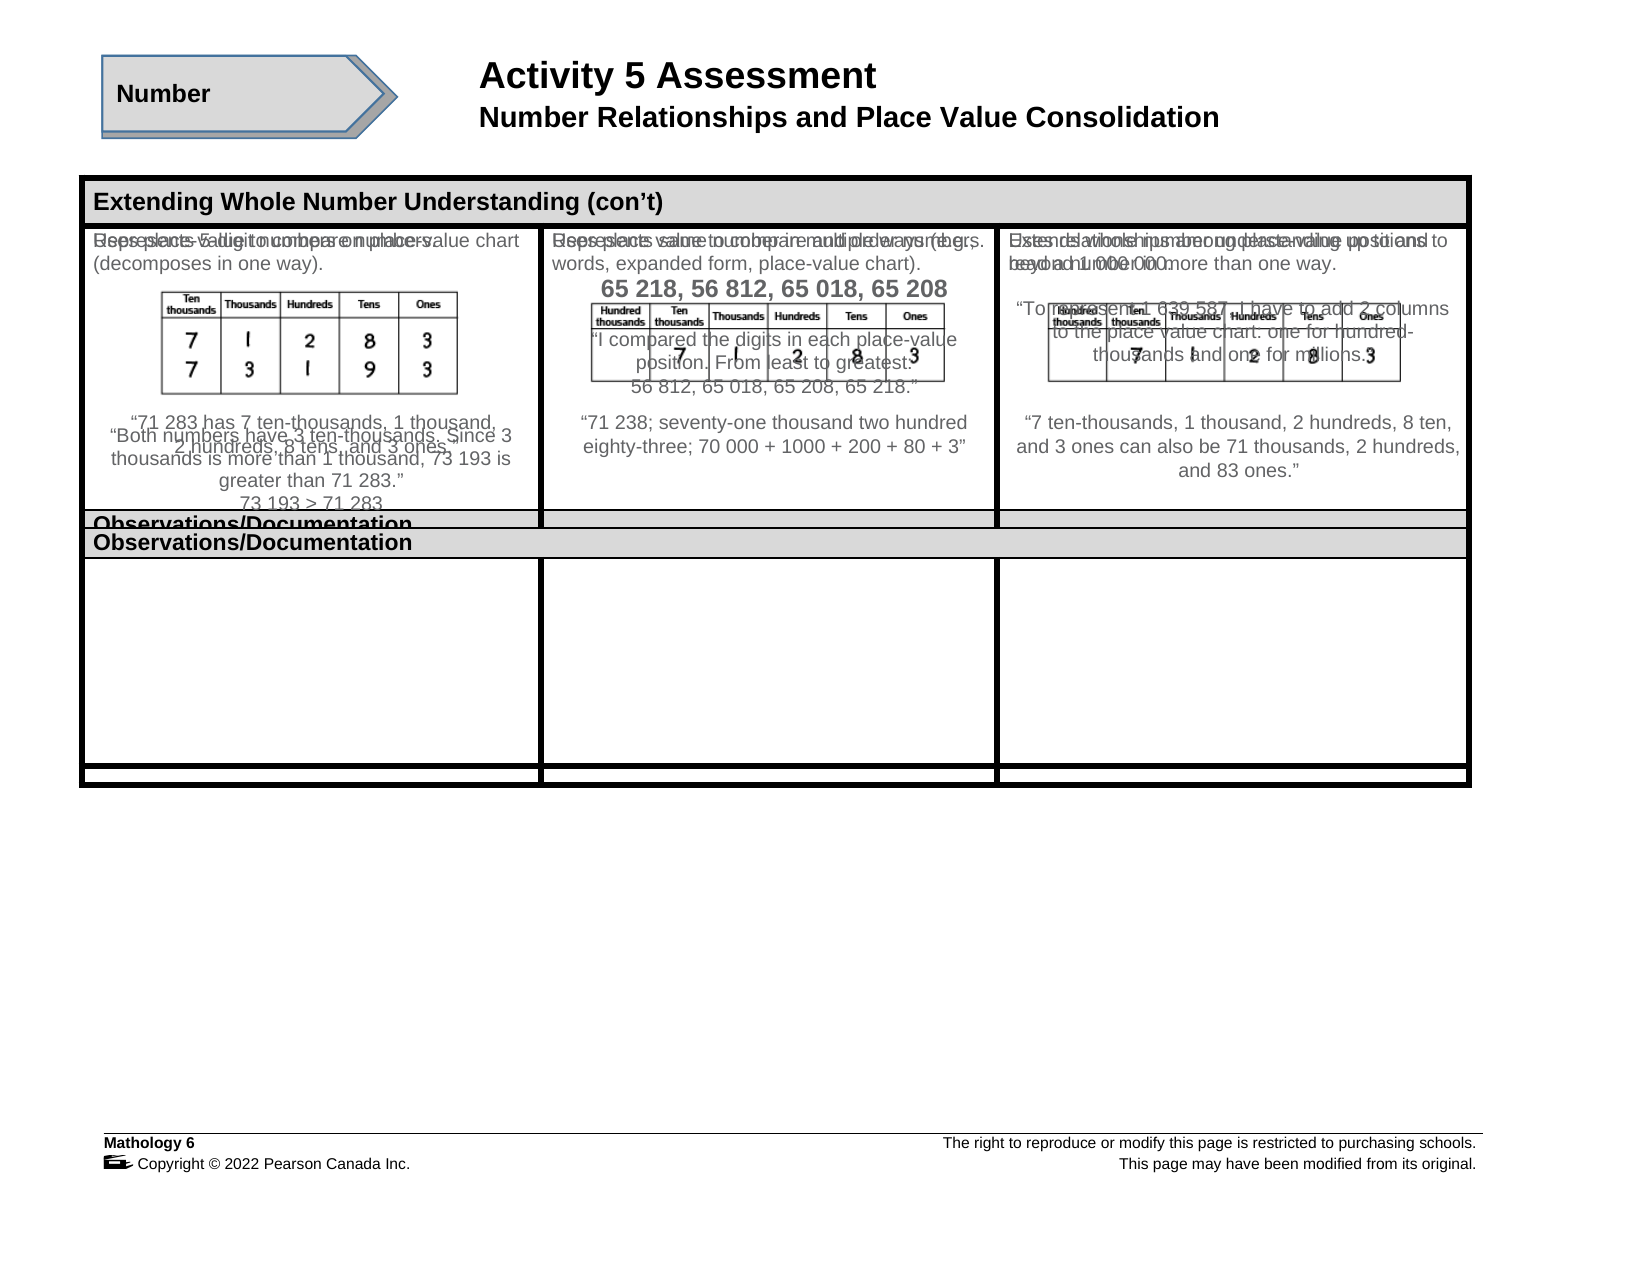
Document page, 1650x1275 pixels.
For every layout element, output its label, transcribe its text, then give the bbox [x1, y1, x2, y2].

picture [92, 285, 529, 402]
table_cell Extends whole number understanding up to and beyond 1 000 000. “To represent 1 639 587, I have to add 2 columns to the place value chart: one for hundred-thousands and one for millions.” [1000, 229, 1466, 527]
table_cell Observations/Documentation [85, 529, 1466, 557]
table_cell Uses place-value to compare numbers. “Both numbers have 3 ten-thousands. Since 3 thousands is more than 1 thousand, 73 193 is greater than 71 283.” 73 193 > 71 283 [85, 229, 538, 527]
table_cell Uses place value to compare and order numbers. 65 218, 56 812, 65 018, 65 208 “I compared the digits in each place-value position. From least to greatest: 56 812, 65 018, 65 208, 65 218.” [544, 229, 994, 527]
table_header Extending Whole Number Understanding (con’t) [85, 181, 1466, 223]
picture [103, 1155, 134, 1169]
table_cell [85, 559, 538, 782]
table_cell [1000, 559, 1466, 782]
table_cell [544, 559, 994, 782]
